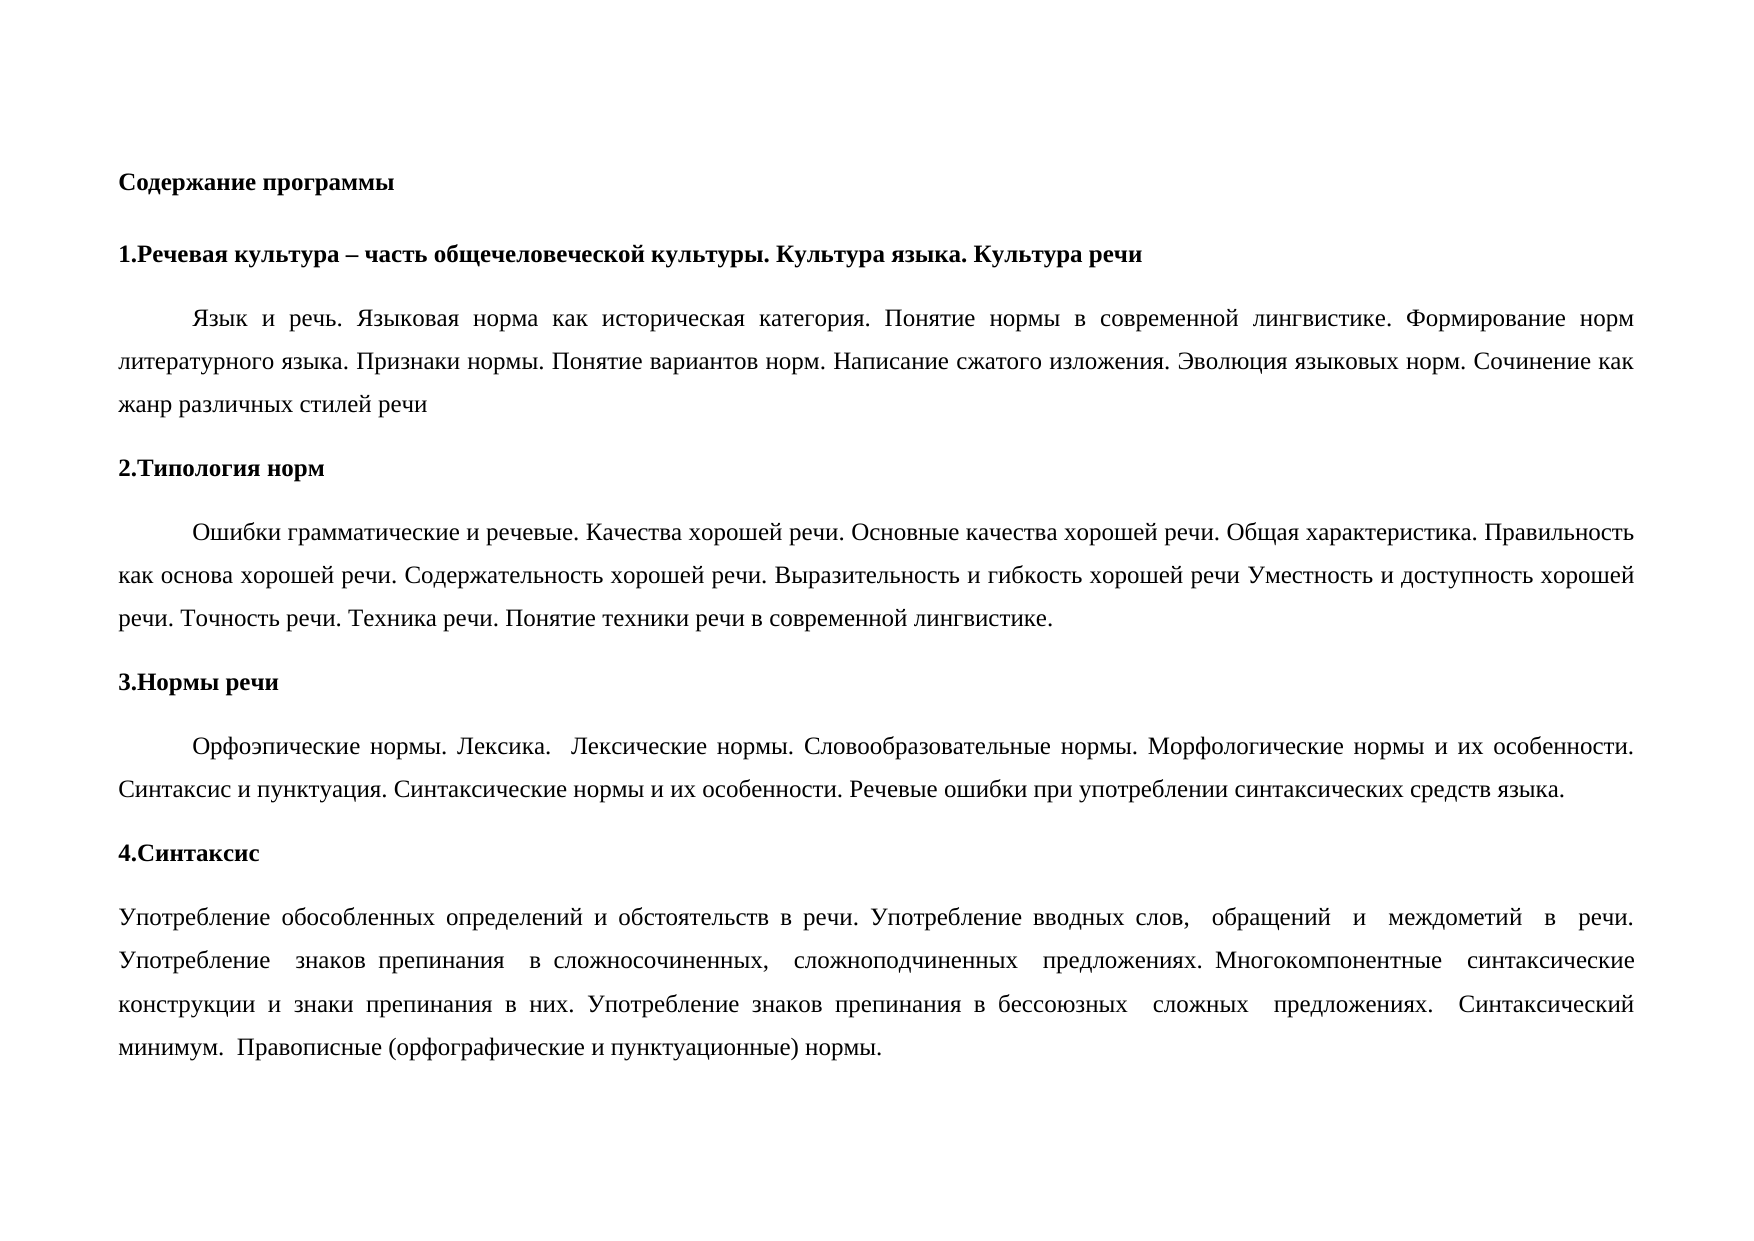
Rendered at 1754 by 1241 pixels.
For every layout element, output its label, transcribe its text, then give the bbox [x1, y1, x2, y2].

text 2.Типология норм [118, 453, 1636, 482]
text Употребление обособленных определений и обстоятельств в речи. Употребление вводных слов, обращений и междометий в речи. Употребление знаков препинания в сложносочиненных, сложноподчиненных предложениях. Многокомпонентные синтаксические конструкции и знаки препинания в них. Употребление знаков препинания в бессоюзных сложных предложениях. Синтаксический минимум. Правописные (орфографические и пунктуационные) нормы. [118, 902, 1636, 1061]
text Ошибки грамматические и речевые. Качества хорошей речи. Основные качества хорошей речи. Общая характеристика. Правильность как основа хорошей речи. Содержательность хорошей речи. Выразительность и гибкость хорошей речи Уместность и доступность хорошей речи. Точность речи. Техника речи. Понятие техники речи в современной лингвистике. [118, 517, 1636, 632]
text 1.Речевая культура – часть общечеловеческой культуры. Культура языка. Культура речи [118, 239, 1636, 268]
text Орфоэпические нормы. Лексика. Лексические нормы. Словообразовательные нормы. Морфологические нормы и их особенности. Синтаксис и пунктуация. Синтаксические нормы и их особенности. Речевые ошибки при употреблении синтаксических средств языка. [118, 731, 1636, 803]
text 4.Синтаксис [118, 838, 1636, 867]
text 3.Нормы речи [118, 667, 1636, 696]
text Язык и речь. Языковая норма как историческая категория. Понятие нормы в современной лингвистике. Формирование норм литературного языка. Признаки нормы. Понятие вариантов норм. Написание сжатого изложения. Эволюция языковых норм. Сочинение как жанр различных стилей речи [118, 303, 1636, 418]
subtitle Содержание программы [118, 167, 1636, 196]
